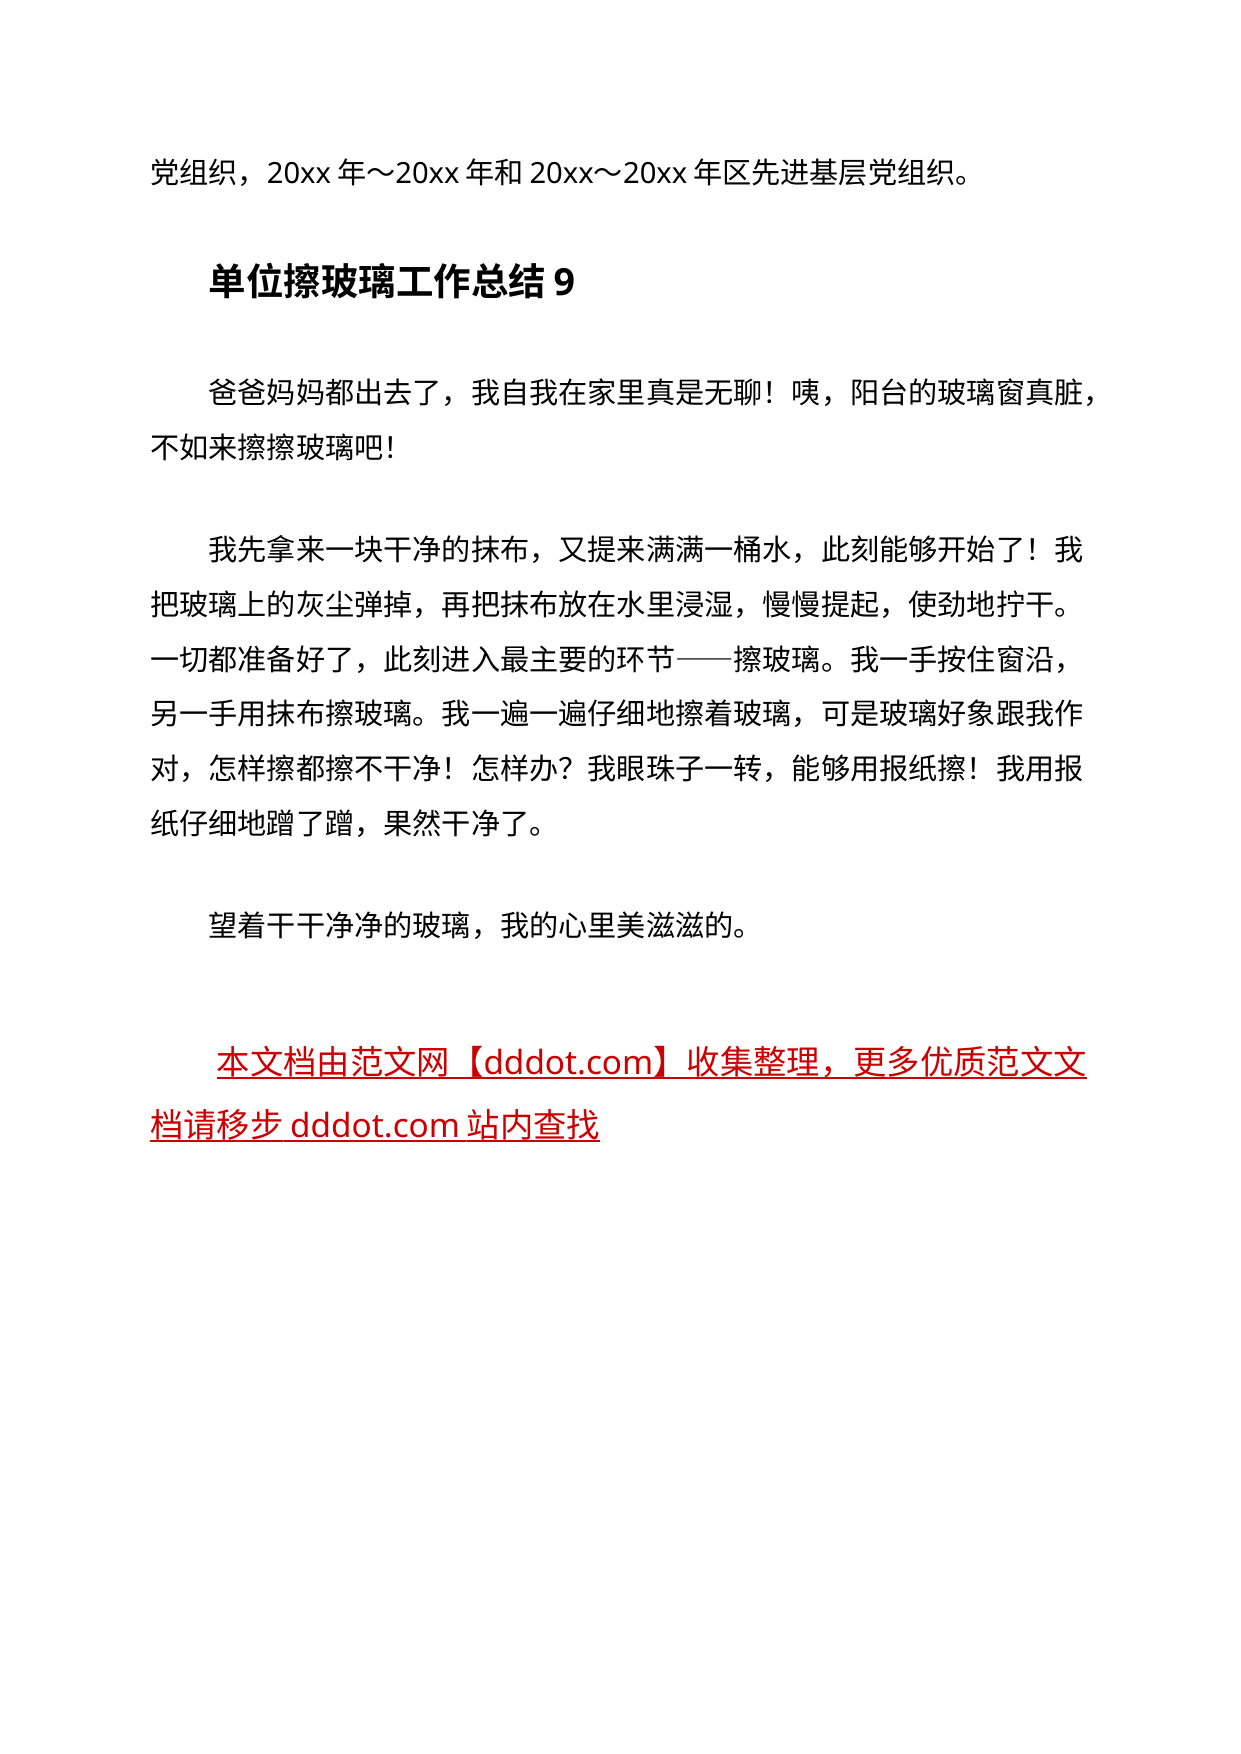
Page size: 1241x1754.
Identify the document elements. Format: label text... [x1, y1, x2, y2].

text 我先拿来一块干净的抹布，又提来满满一桶水，此刻能够开始了！我把玻璃上的灰尘弹掉，再把抹布放在水里浸湿，慢慢提起，使劲地拧干。一切都准备好了，此刻进入最主要的环节——擦玻璃。我一手按住窗沿，另一手用抹布擦玻璃。我一遍一遍仔细地擦着玻璃，可是玻璃好象跟我作对，怎样擦都擦不干净！怎样办？我眼珠子一转，能够用报纸擦！我用报纸仔细地蹭了蹭，果然干净了。 [150, 526, 1090, 843]
text 望着干干净净的玻璃，我的心里美滋滋的。 [150, 902, 1090, 945]
text 单位擦玻璃工作总结9 [150, 252, 1090, 306]
text 爸爸妈妈都出去了，我自我在家里真是无聊！咦，阳台的玻璃窗真脏，不如来擦擦玻璃吧！ [150, 369, 1090, 467]
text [150, 150, 1090, 192]
text 本文档由范文网【dddot.com】收集整理，更多优质范文文档请移步dddot.com站内查找 [150, 1036, 1090, 1147]
